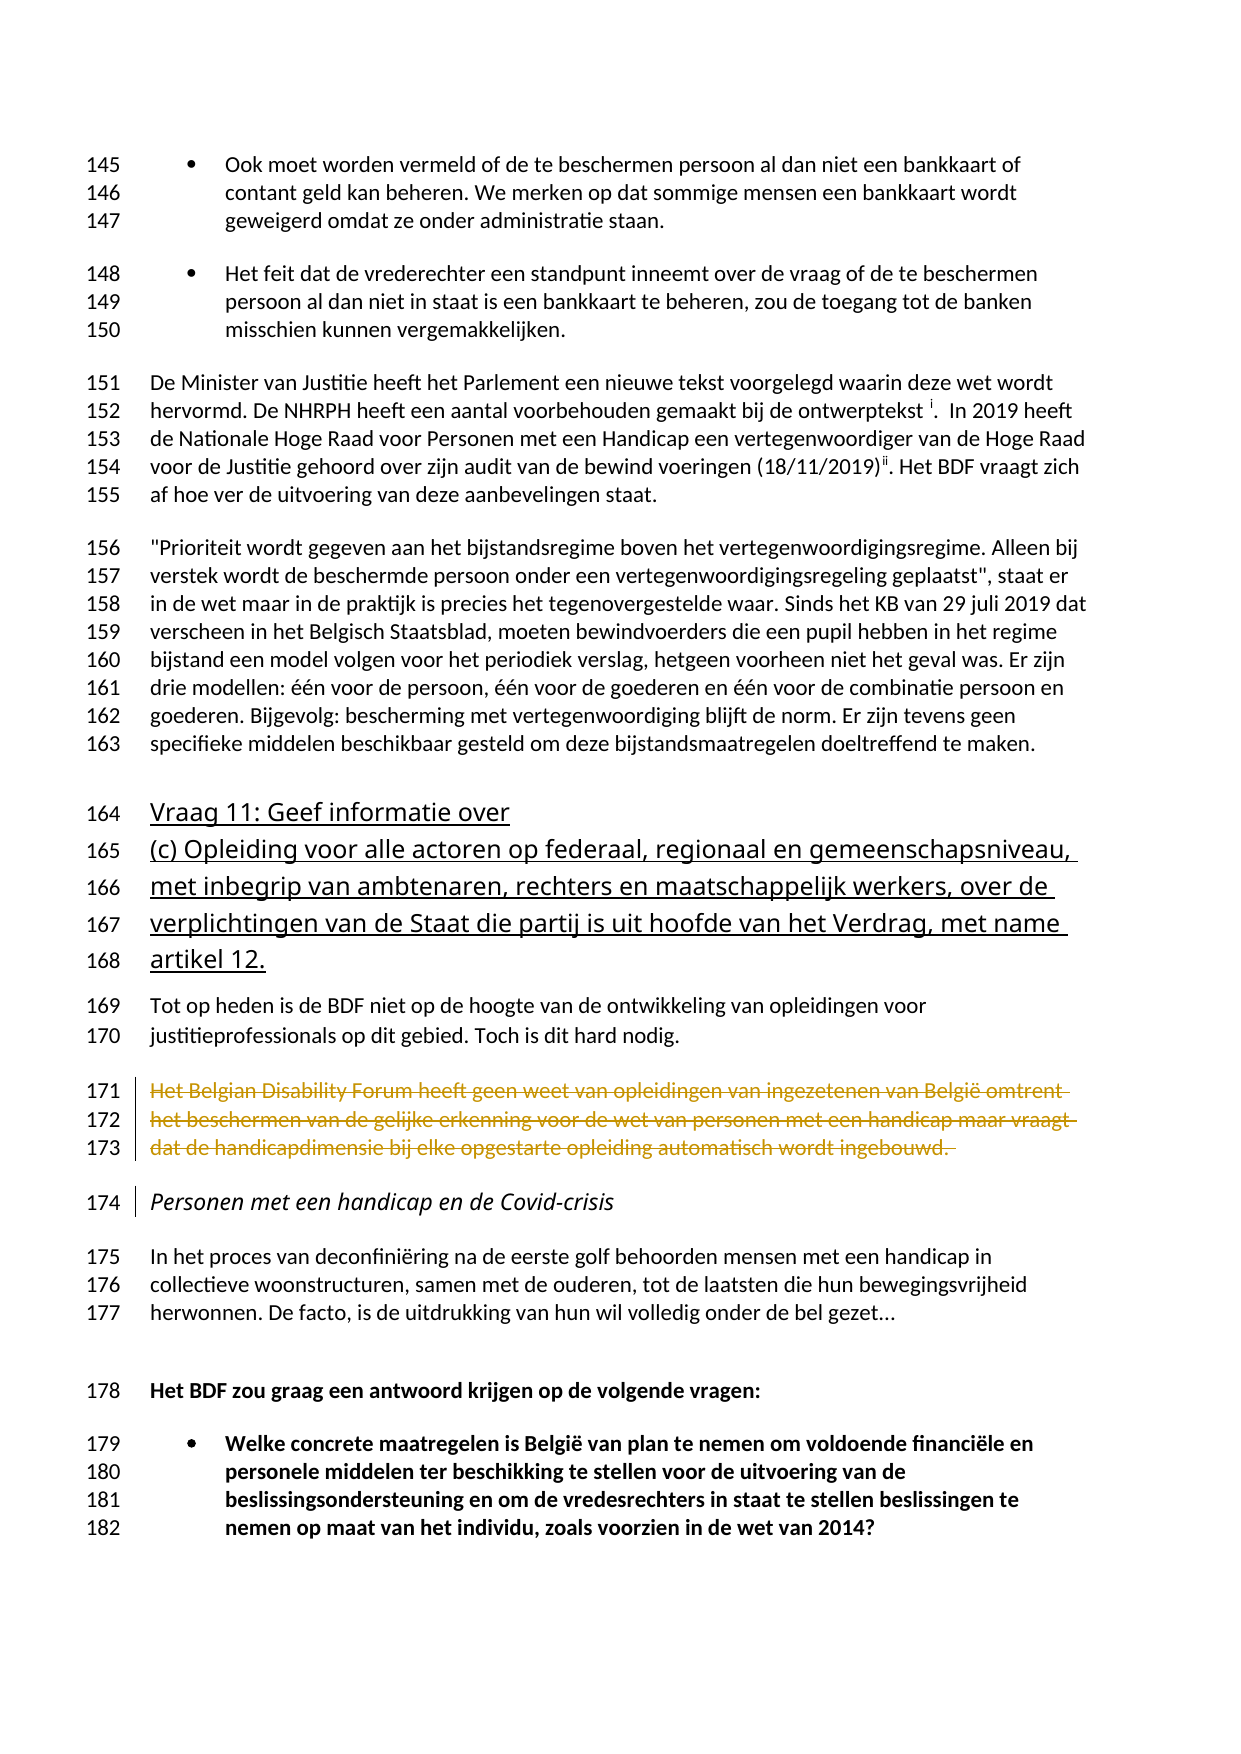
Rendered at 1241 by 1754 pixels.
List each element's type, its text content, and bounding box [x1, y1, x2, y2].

text In het proces van deconfiniëring na de eerste golf behoorden mensen met een handicap in collectieve woonstructuren, samen met de ouderen, tot de laatsten die hun bewegingsvrijheid herwonnen. De facto, is de uitdrukking van hun wil volledig onder de bel gezet... [150, 1242, 1090, 1326]
text "Prioriteit wordt gegeven aan het bijstandsregime boven het vertegenwoordigingsregime. Alleen bij verstek wordt de beschermde persoon onder een vertegenwoordigingsregeling geplaatst", staat er in de wet maar in de praktijk is precies het tegenovergestelde waar. Sinds het KB van 29 juli 2019 dat verscheen in het Belgisch Staatsblad, moeten bewindvoerders die een pupil hebben in het regime bijstand een model volgen voor het periodiek verslag, hetgeen voorheen niet het geval was. Er zijn drie modellen: één voor de persoon, één voor de goederen en één voor de combinatie persoon en goederen. Bijgevolg: bescherming met vertegenwoordiging blijft de norm. Er zijn tevens geen specifieke middelen beschikbaar gesteld om deze bijstandsmaatregelen doeltreffend te maken. [150, 533, 1090, 757]
text De Minister van Justitie heeft het Parlement een nieuwe tekst voorgelegd waarin deze wet wordt hervormd. De NHRPH heeft een aantal voorbehouden gemaakt bij de ontwerptekst . In 2019 heeft de Nationale Hoge Raad voor Personen met een Handicap een vertegenwoordiger van de Hoge Raad voor de Justitie gehoord over zijn audit van de bewind voeringen (18/11/2019). Het BDF vraagt zich af hoe ver de uitvoering van deze aanbevelingen staat. [150, 368, 1090, 508]
text Tot op heden is de BDF niet op de hoogte van de ontwikkeling van opleidingen voor justitieprofessionals op dit gebied. Toch is dit hard nodig. [150, 991, 1090, 1049]
list Welke concrete maatregelen is België van plan te nemen om voldoende financiële en personele middelen ter beschikking te stellen voor de uitvoering van de beslissingsondersteuning en om de vredesrechters in staat te stellen beslissingen te nemen op maat van het individu, zoals voorzien in de wet van 2014? [187, 1429, 1090, 1541]
list Ook moet worden vermeld of de te beschermen persoon al dan niet een bankkaart of contant geld kan beheren. We merken op dat sommige mensen een bankkaart wordt geweigerd omdat ze onder administratie staan. [187, 150, 1090, 234]
list Het feit dat de vrederechter een standpunt inneemt over de vraag of de te beschermen persoon al dan niet in staat is een bankkaart te beheren, zou de toegang tot de banken misschien kunnen vergemakkelijken. [187, 259, 1090, 343]
text Het BDF zou graag een antwoord krijgen op de volgende vragen: [150, 1376, 1090, 1404]
text Personen met een handicap en de Covid-crisis [150, 1186, 1090, 1217]
subtitle Vraag 11: Geef informatie over (c) Opleiding voor alle actoren op federaal, regionaal en gemeenschapsniveau, met inbegrip van ambtenaren, rechters en maatschappelijk werkers, over de verplichtingen van de Staat die partij is uit hoofde van het Verdrag, met name artikel 12. [150, 795, 1090, 976]
